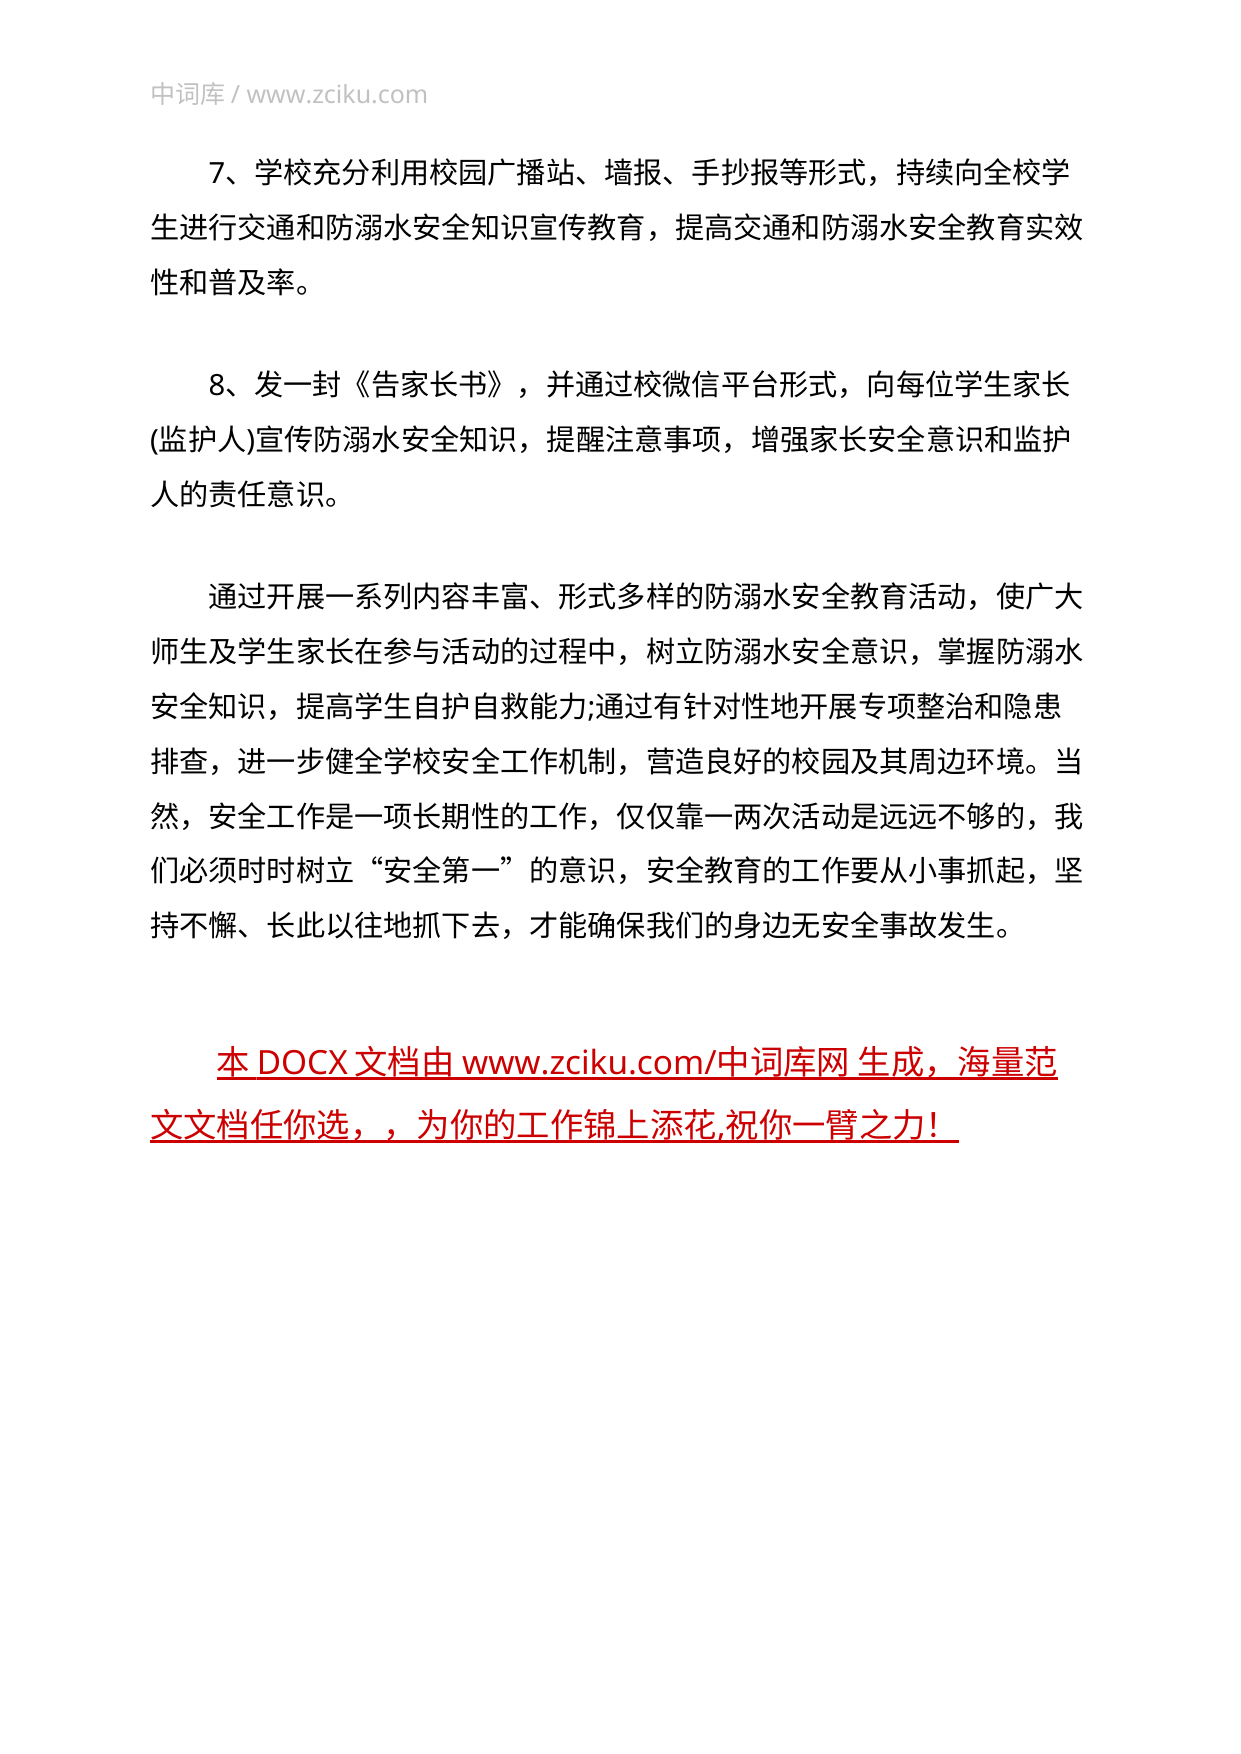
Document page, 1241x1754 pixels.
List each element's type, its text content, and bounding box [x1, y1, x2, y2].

text 7、学校充分利用校园广播站、墙报、手抄报等形式，持续向全校学生进行交通和防溺水安全知识宣传教育，提高交通和防溺水安全教育实效性和普及率。 [150, 150, 1090, 302]
text 通过开展一系列内容丰富、形式多样的防溺水安全教育活动，使广大师生及学生家长在参与活动的过程中，树立防溺水安全意识，掌握防溺水安全知识，提高学生自护自救能力;通过有针对性地开展专项整治和隐患排查，进一步健全学校安全工作机制，营造良好的校园及其周边环境。当然，安全工作是一项长期性的工作，仅仅靠一两次活动是远远不够的，我们必须时时树立“安全第一”的意识，安全教育的工作要从小事抓起，坚持不懈、长此以往地抓下去，才能确保我们的身边无安全事故发生。 [150, 573, 1090, 945]
text 8、发一封《告家长书》，并通过校微信平台形式，向每位学生家长(监护人)宣传防溺水安全知识，提醒注意事项，增强家长安全意识和监护人的责任意识。 [150, 362, 1090, 514]
text 本DOCX文档由 www.zciku.com/中词库网 生成，海量范文文档任你选，，为你的工作锦上添花,祝你一臂之力！ [150, 1036, 1090, 1147]
